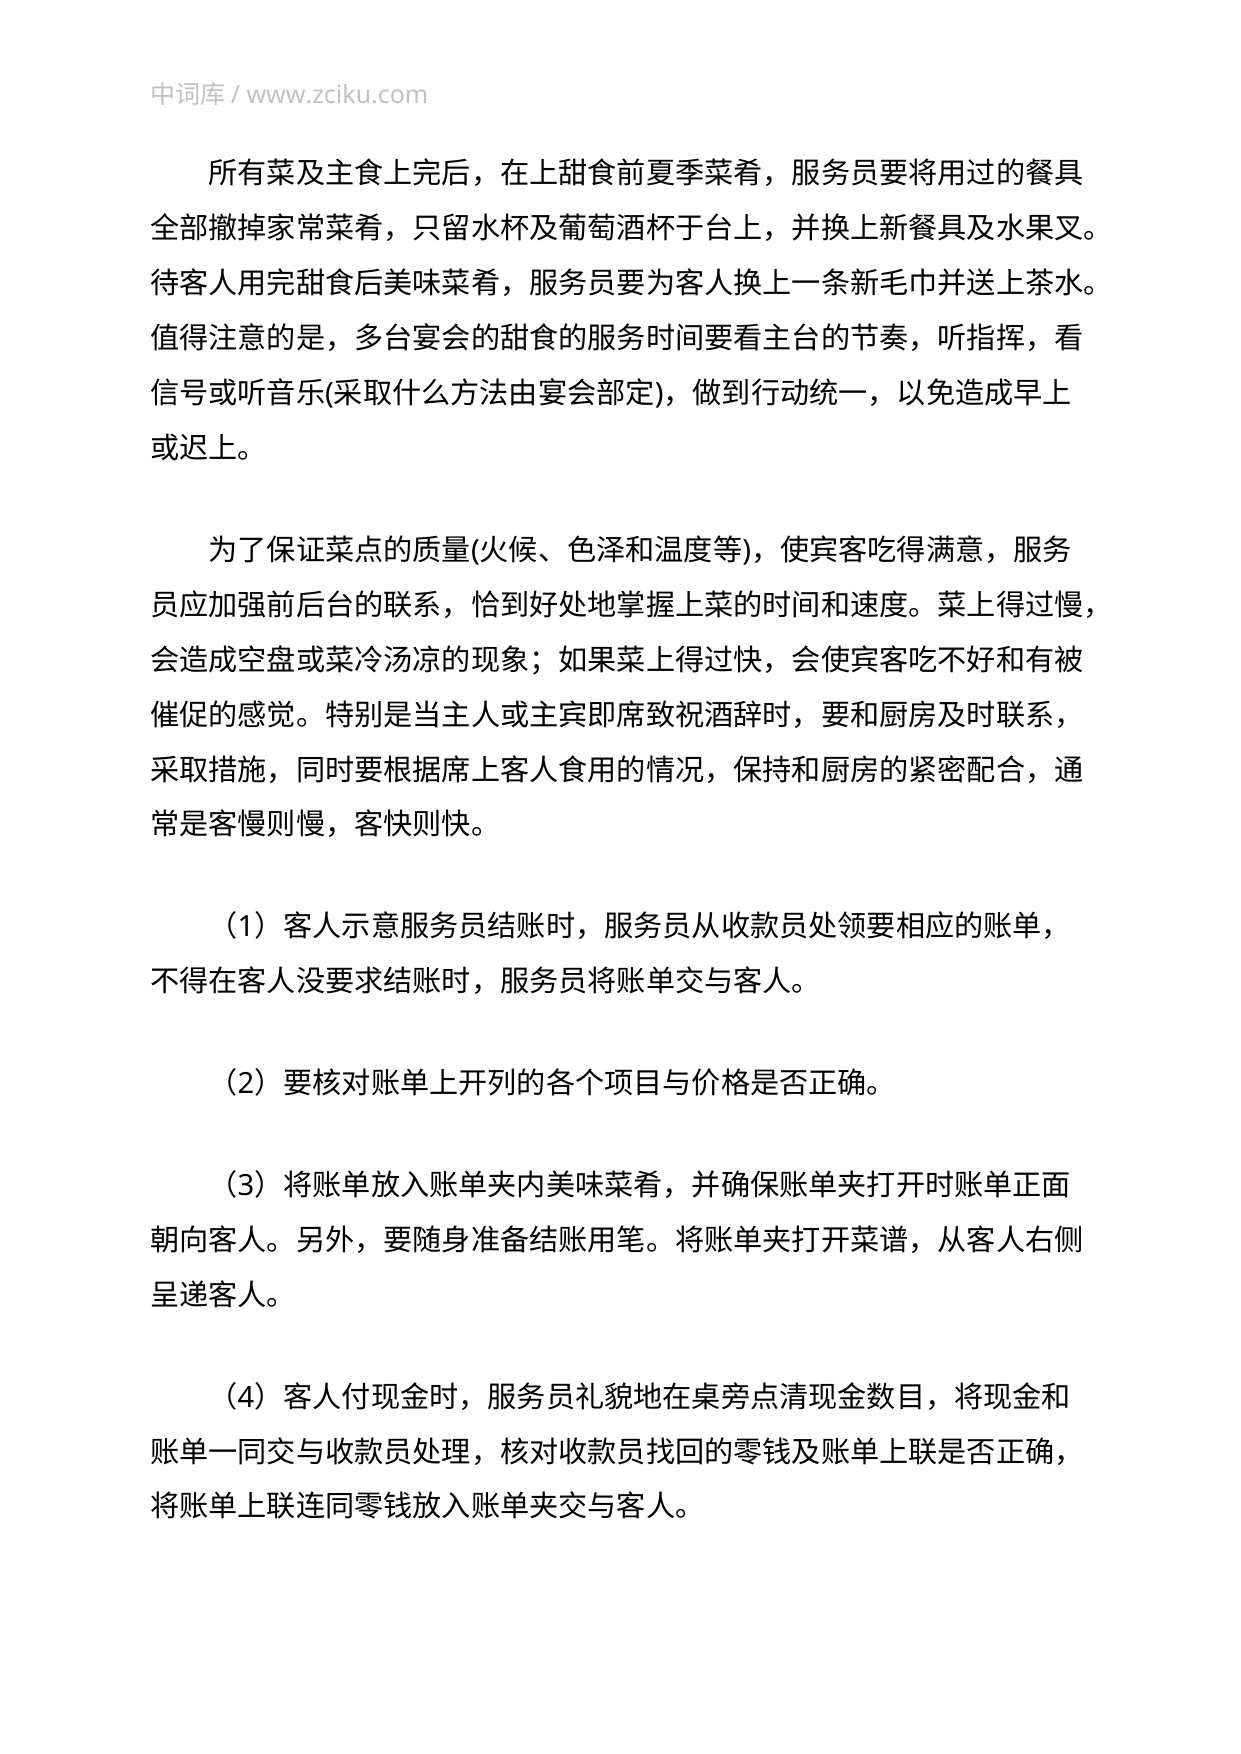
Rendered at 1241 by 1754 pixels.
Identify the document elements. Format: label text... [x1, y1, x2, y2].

text 为了保证菜点的质量(火候、色泽和温度等)，使宾客吃得满意，服务员应加强前后台的联系，恰到好处地掌握上菜的时间和速度。菜上得过慢，会造成空盘或菜冷汤凉的现象；如果菜上得过快，会使宾客吃不好和有被催促的感觉。特别是当主人或主宾即席致祝酒辞时，要和厨房及时联系，采取措施，同时要根据席上客人食用的情况，保持和厨房的紧密配合，通常是客慢则慢，客快则快。 [150, 526, 1090, 843]
text （1）客人示意服务员结账时，服务员从收款员处领要相应的账单，不得在客人没要求结账时，服务员将账单交与客人。 [150, 903, 1090, 1000]
text （3）将账单放入账单夹内美味菜肴，并确保账单夹打开时账单正面朝向客人。另外，要随身准备结账用笔。将账单夹打开菜谱，从客人右侧呈递客人。 [150, 1161, 1090, 1314]
text （2）要核对账单上开列的各个项目与价格是否正确。 [150, 1059, 1090, 1102]
text （4）客人付现金时，服务员礼貌地在桌旁点清现金数目，将现金和账单一同交与收款员处理，核对收款员找回的零钱及账单上联是否正确，将账单上联连同零钱放入账单夹交与客人。 [150, 1373, 1090, 1525]
text 所有菜及主食上完后，在上甜食前夏季菜肴，服务员要将用过的餐具全部撤掉家常菜肴，只留水杯及葡萄酒杯于台上，并换上新餐具及水果叉。待客人用完甜食后美味菜肴，服务员要为客人换上一条新毛巾并送上茶水。值得注意的是，多台宴会的甜食的服务时间要看主台的节奏，听指挥，看信号或听音乐(采取什么方法由宴会部定)，做到行动统一，以免造成早上或迟上。 [150, 150, 1090, 467]
